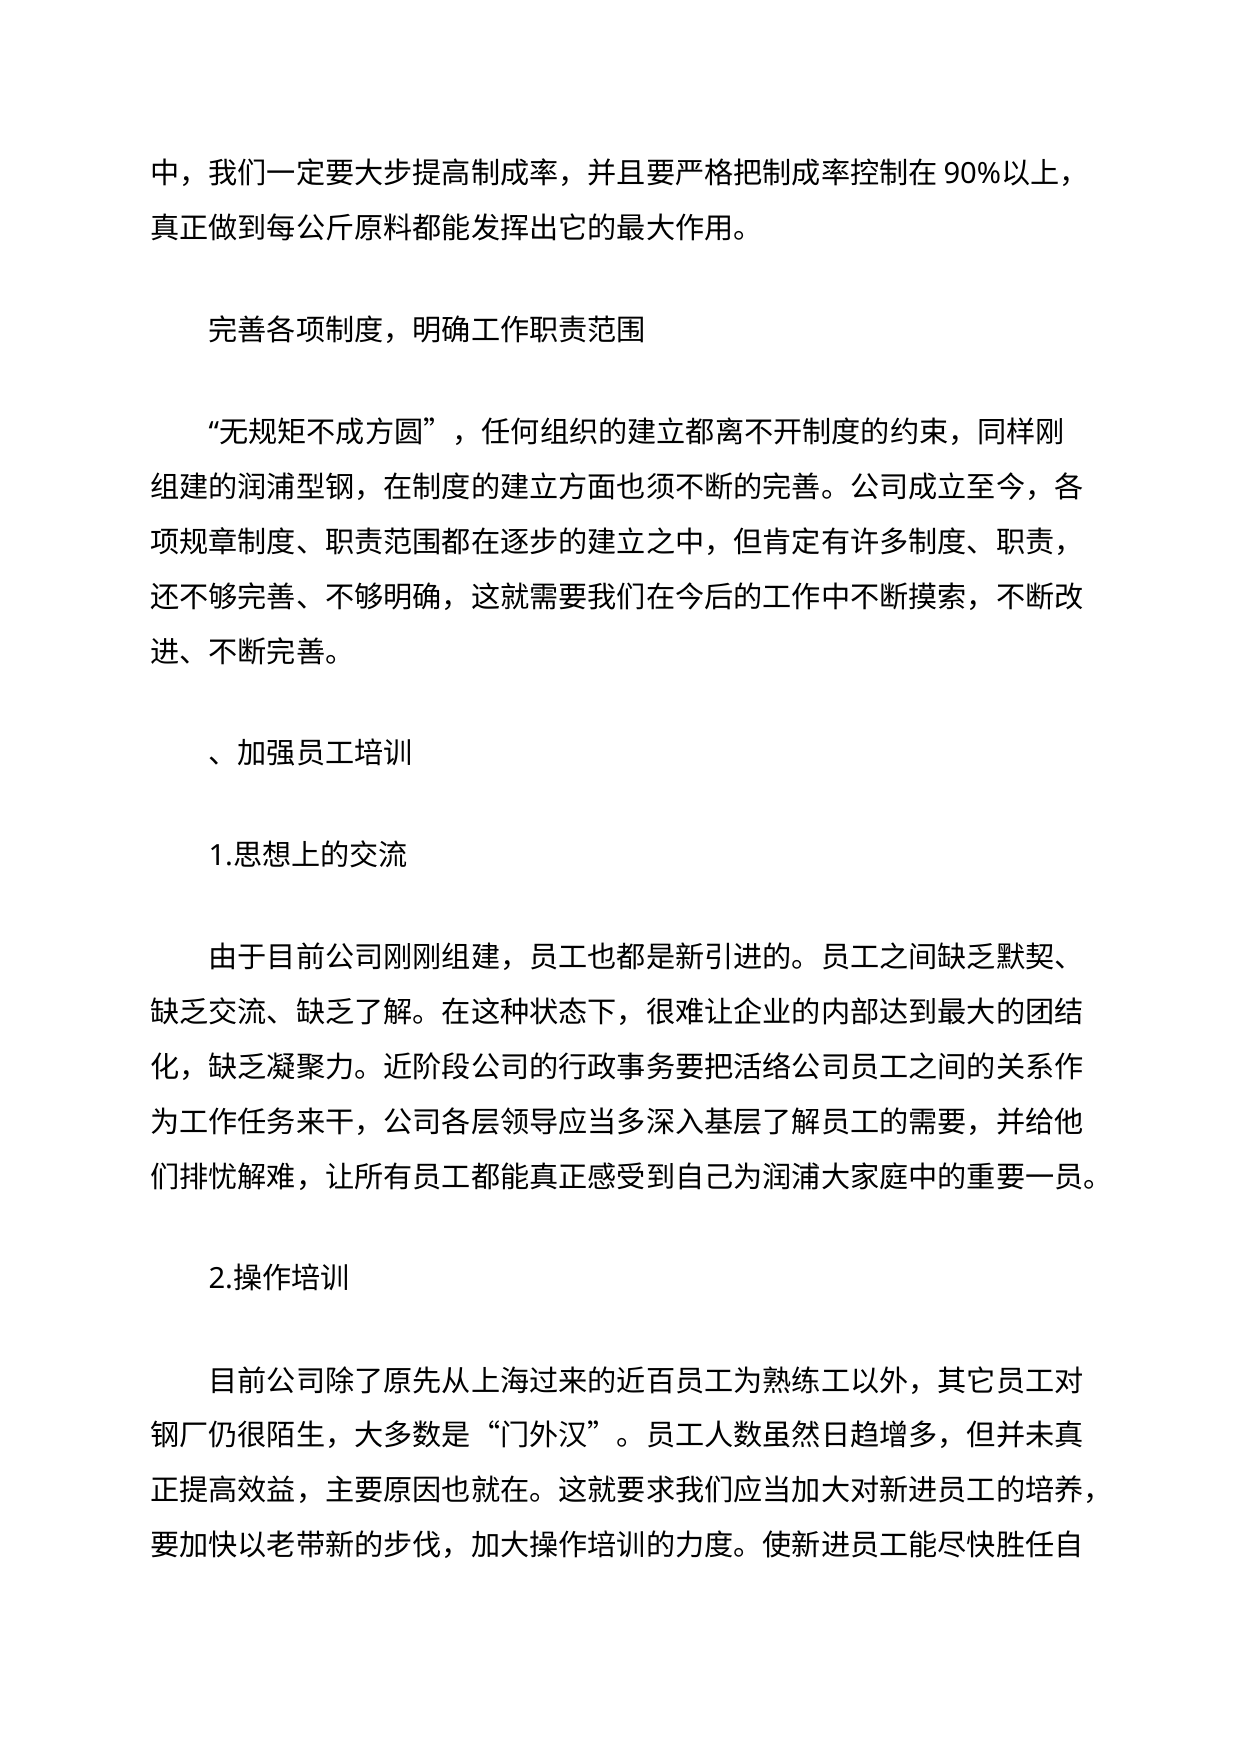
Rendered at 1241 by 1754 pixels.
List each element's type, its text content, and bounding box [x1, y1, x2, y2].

text 由于目前公司刚刚组建，员工也都是新引进的。员工之间缺乏默契、缺乏交流、缺乏了解。在这种状态下，很难让企业的内部达到最大的团结化，缺乏凝聚力。近阶段公司的行政事务要把活络公司员工之间的关系作为工作任务来干，公司各层领导应当多深入基层了解员工的需要，并给他们排忧解难，让所有员工都能真正感受到自己为润浦大家庭中的重要一员。 [150, 934, 1090, 1196]
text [150, 150, 1090, 247]
text 2.操作培训 [150, 1255, 1090, 1297]
text “无规矩不成方圆”，任何组织的建立都离不开制度的约束，同样刚组建的润浦型钢，在制度的建立方面也须不断的完善。公司成立至今，各项规章制度、职责范围都在逐步的建立之中，但肯定有许多制度、职责，还不够完善、不够明确，这就需要我们在今后的工作中不断摸索，不断改进、不断完善。 [150, 408, 1090, 671]
text 、加强员工培训 [150, 730, 1090, 772]
text 完善各项制度，明确工作职责范围 [150, 307, 1090, 349]
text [150, 1357, 1090, 1564]
text 1.思想上的交流 [150, 832, 1090, 874]
